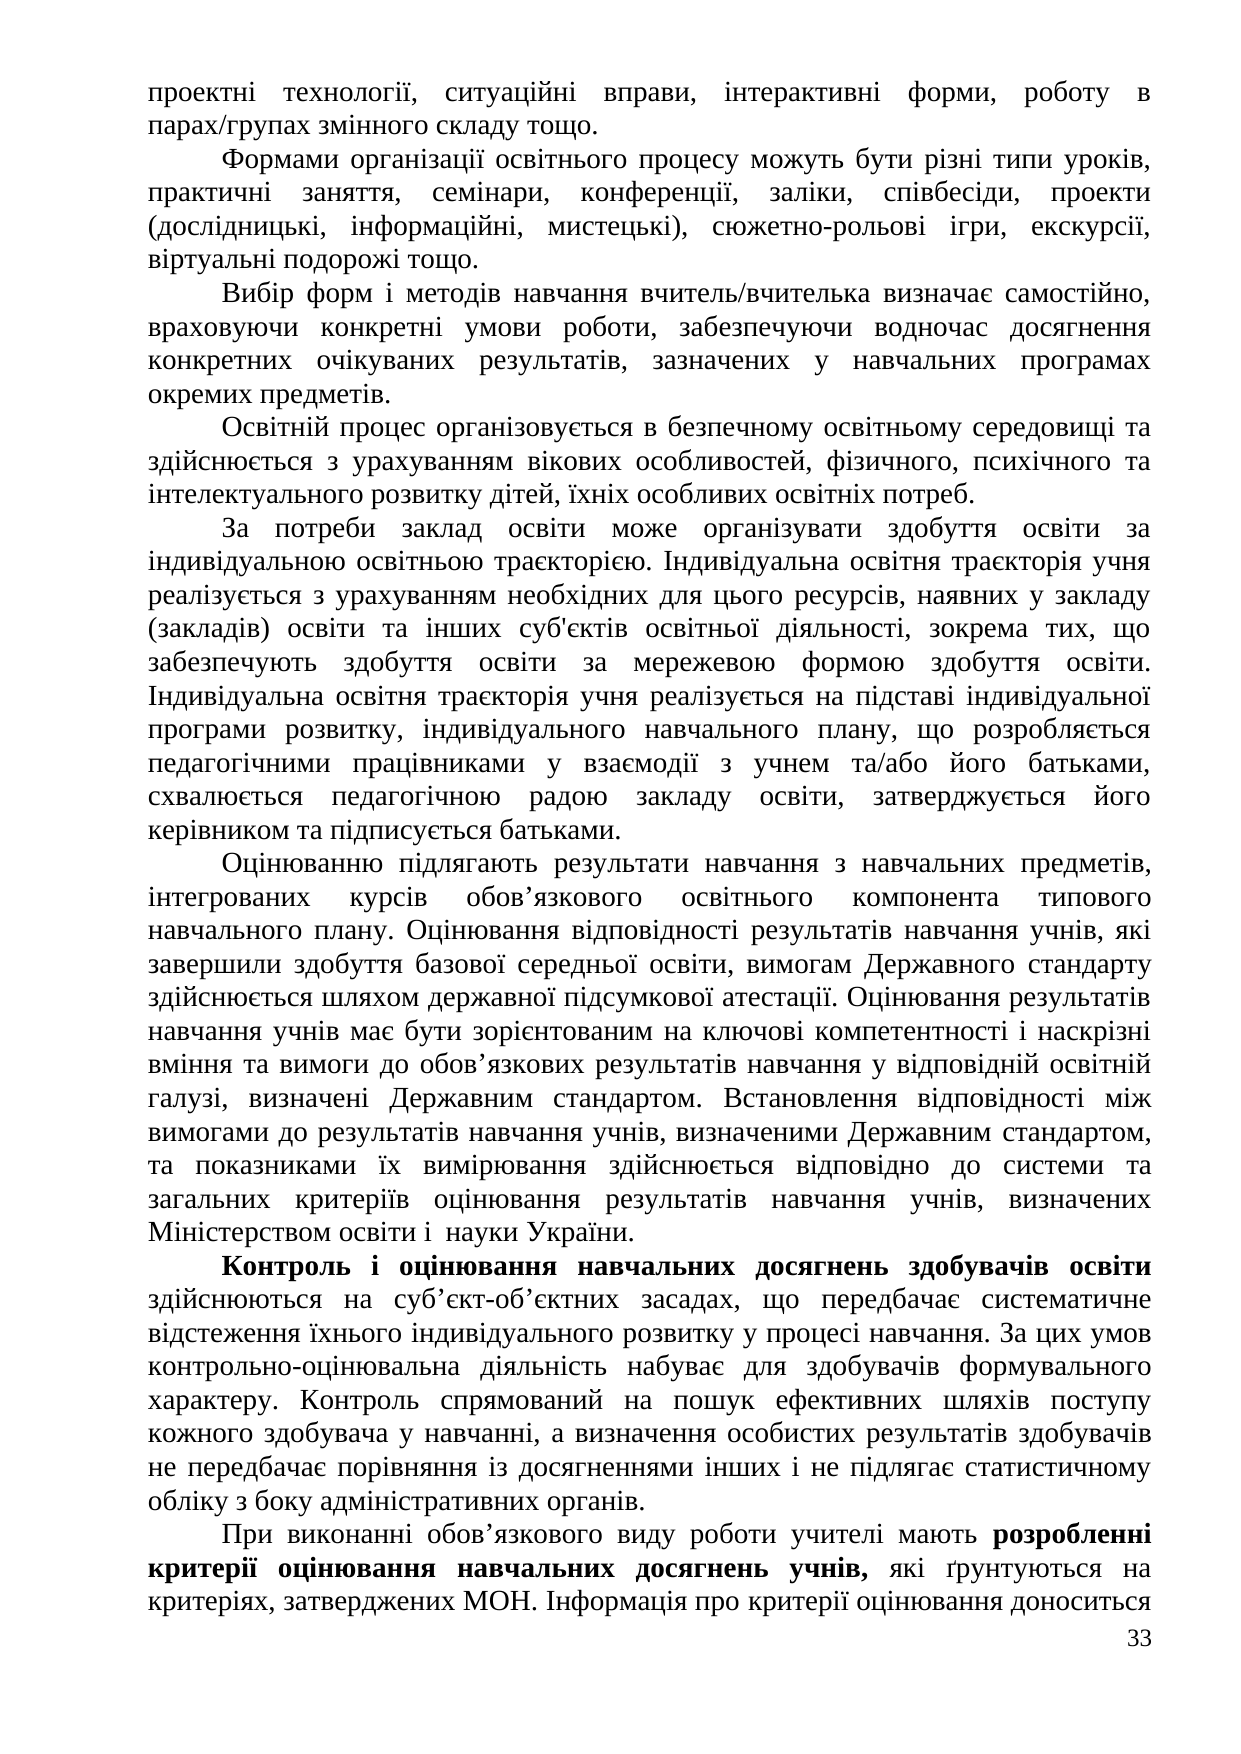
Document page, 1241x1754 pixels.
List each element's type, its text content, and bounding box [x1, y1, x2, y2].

text Освітній процес організовується в безпечному освітньому середовищі та здійснюється з урахуванням вікових особливостей, фізичного, психічного та інтелектуального розвитку дітей, їхніх особливих освітніх потреб. [148, 409, 1152, 510]
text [148, 74, 1152, 141]
text Вибір форм і методів навчання вчитель/вчителька визначає самостійно, враховуючи конкретні умови роботи, забезпечуючи водночас досягнення конкретних очікуваних результатів, зазначених у навчальних програмах окремих предметів. [148, 275, 1152, 409]
text Контроль і оцінювання навчальних досягнень здобувачів освіти здійснюються на суб’єкт-об’єктних засадах, що передбачає систематичне відстеження їхнього індивідуального розвитку у процесі навчання. За цих умов контрольно-оцінювальна діяльність набуває для здобувачів формувального характеру. Контроль спрямований на пошук ефективних шляхів поступу кожного здобувача у навчанні, а визначення особистих результатів здобувачів не передбачає порівняння із досягненнями інших і не підлягає статистичному обліку з боку адміністративних органів. [148, 1248, 1152, 1516]
text Формами організації освітнього процесу можуть бути різні типи уроків, практичні заняття, семінари, конференції, заліки, співбесіди, проекти (дослідницькі, інформаційні, мистецькі), сюжетно-рольові ігри, екскурсії, віртуальні подорожі тощо. [148, 141, 1152, 275]
text Оцінюванню підлягають результати навчання з навчальних предметів, інтегрованих курсів обов’язкового освітнього компонента типового навчального плану. Оцінювання відповідності результатів навчання учнів, які завершили здобуття базової середньої освіти, вимогам Державного стандарту здійснюється шляхом державної підсумкової атестації. Оцінювання результатів навчання учнів має бути зорієнтованим на ключові компетентності і наскрізні вміння та вимоги до обов’язкових результатів навчання у відповідній освітній галузі, визначені Державним стандартом. Встановлення відповідності між вимогами до результатів навчання учнів, визначеними Державним стандартом, та показниками їх вимірювання здійснюється відповідно до системи та загальних критеріїв оцінювання результатів навчання учнів, визначених Міністерством освіти і науки України. [148, 845, 1152, 1248]
text За потреби заклад освіти може організувати здобуття освіти за індивідуальною освітньою траєкторією. Індивідуальна освітня траєкторія учня реалізується з урахуванням необхідних для цього ресурсів, наявних у закладу (закладів) освіти та інших суб'єктів освітньої діяльності, зокрема тих, що забезпечують здобуття освіти за мережевою формою здобуття освіти. Індивідуальна освітня траєкторія учня реалізується на підставі індивідуальної програми розвитку, індивідуального навчального плану, що розробляється педагогічними працівниками у взаємодії з учнем та/або його батьками, схвалюється педагогічною радою закладу освіти, затверджується його керівником та підписується батьками. [148, 510, 1152, 845]
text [148, 1516, 1152, 1617]
